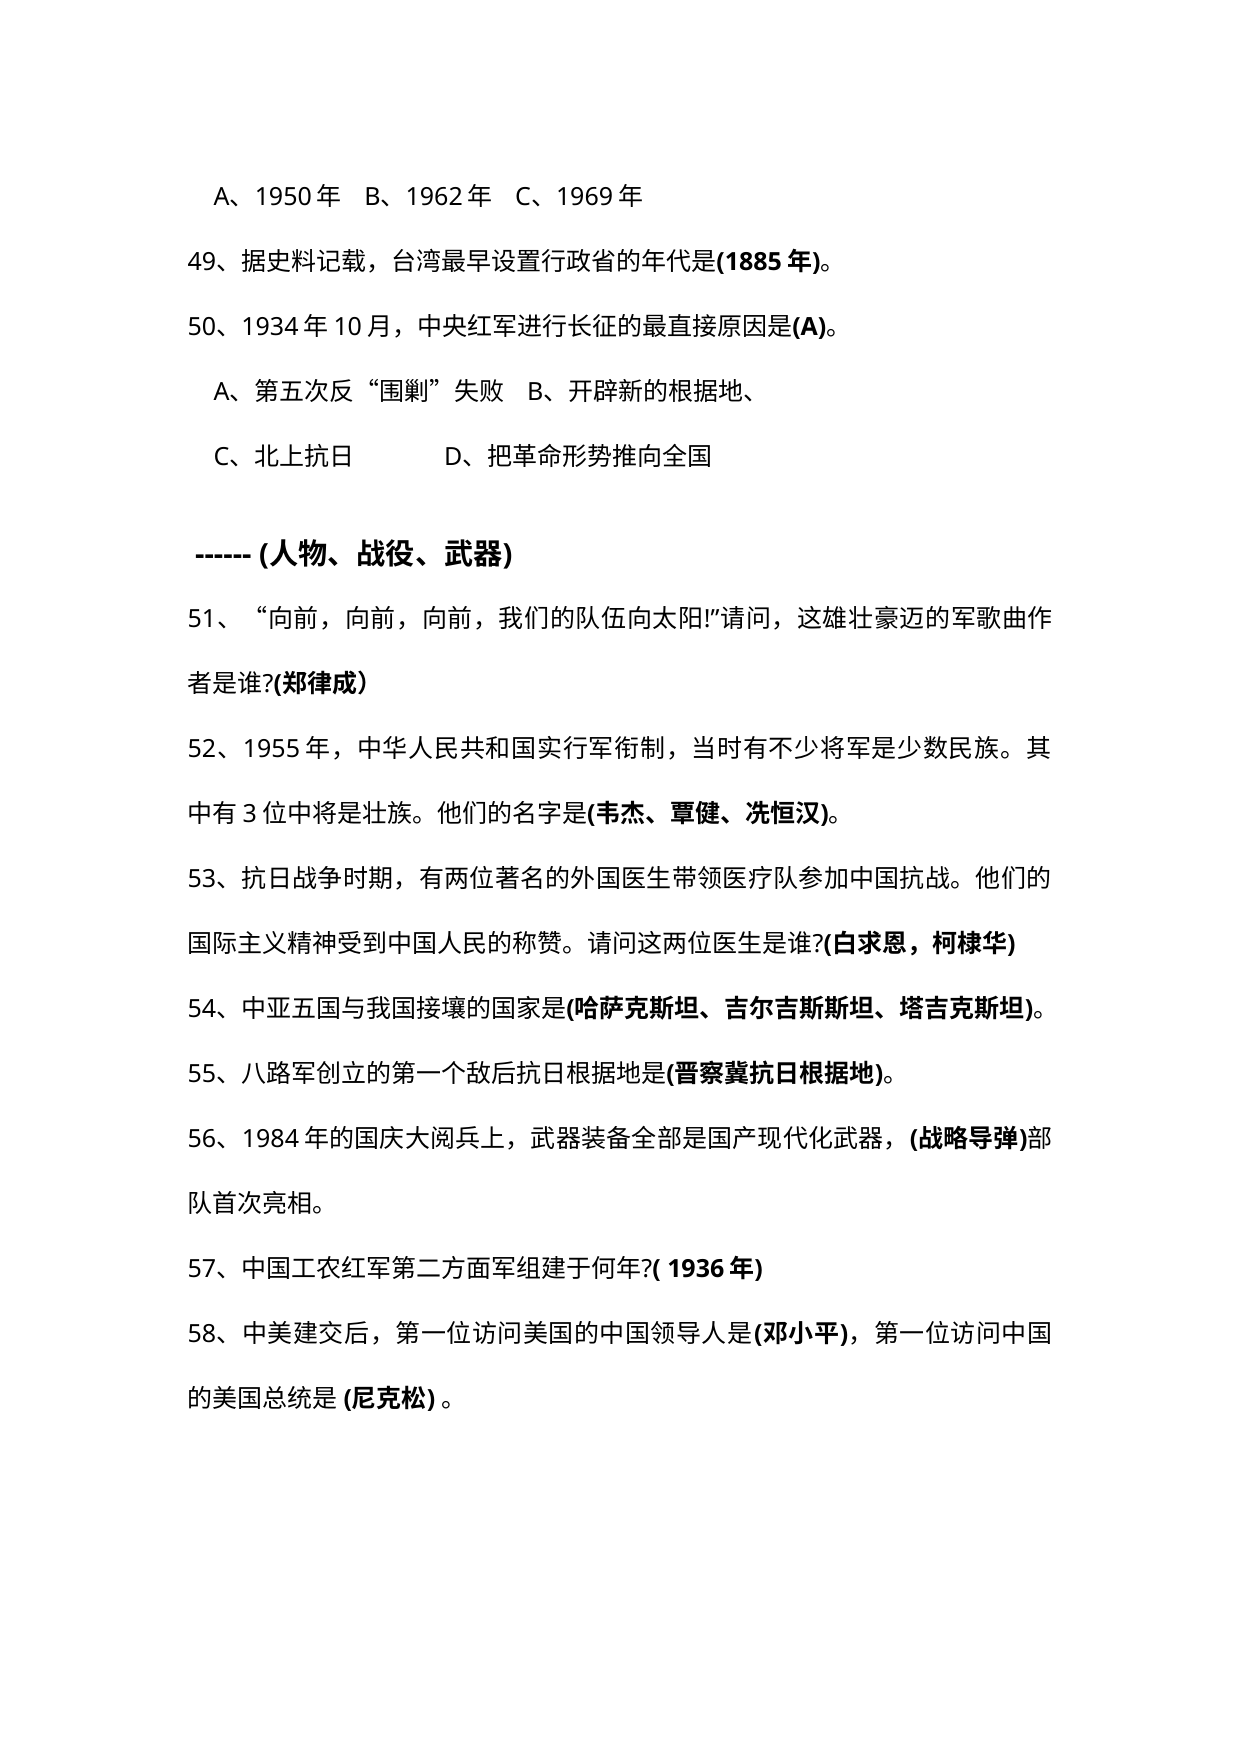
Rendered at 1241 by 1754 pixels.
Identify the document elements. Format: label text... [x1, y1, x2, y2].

text 49、据史料记载，台湾最早设置行政省的年代是(1885年)。 [187, 227, 1053, 292]
text 53、抗日战争时期，有两位著名的外国医生带领医疗队参加中国抗战。他们的国际主义精神受到中国人民的称赞。请问这两位医生是谁?(白求恩，柯棣华) [187, 844, 1053, 974]
text 52、1955年，中华人民共和国实行军衔制，当时有不少将军是少数民族。其中有3位中将是壮族。他们的名字是(韦杰、覃健、冼恒汉)。 [187, 714, 1053, 844]
text A、第五次反“围剿”失败 B、开辟新的根据地、 [187, 357, 1053, 422]
text 57、中国工农红军第二方面军组建于何年?( 1936年) [187, 1234, 1053, 1299]
text 56、1984年的国庆大阅兵上，武器装备全部是国产现代化武器，(战略导弹)部队首次亮相。 [187, 1104, 1053, 1234]
text 58、中美建交后，第一位访问美国的中国领导人是(邓小平)，第一位访问中国的美国总统是 (尼克松) 。 [187, 1299, 1053, 1429]
text 54、中亚五国与我国接壤的国家是(哈萨克斯坦、吉尔吉斯斯坦、塔吉克斯坦)。 [187, 974, 1053, 1039]
text A、1950年 B、1962年 C、1969年 [187, 162, 1053, 227]
text ------ (人物、战役、武器) [187, 519, 1053, 584]
text 55、八路军创立的第一个敌后抗日根据地是(晋察冀抗日根据地)。 [187, 1039, 1053, 1104]
text C、北上抗日 D、把革命形势推向全国 [187, 422, 1053, 487]
text 51、“向前，向前，向前，我们的队伍向太阳!”请问，这雄壮豪迈的军歌曲作者是谁?(郑律成） [187, 584, 1053, 714]
text 50、1934年10月，中央红军进行长征的最直接原因是(A)。 [187, 292, 1053, 357]
